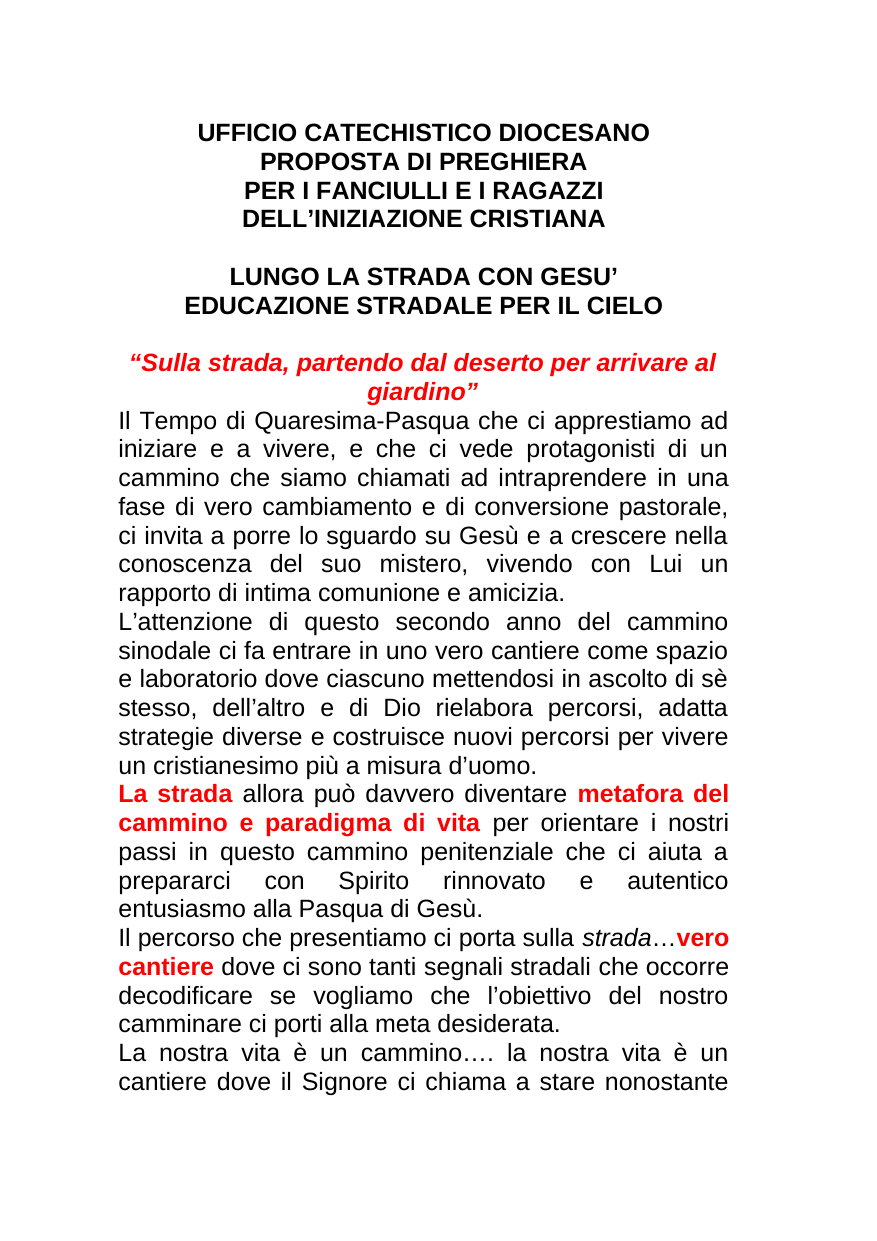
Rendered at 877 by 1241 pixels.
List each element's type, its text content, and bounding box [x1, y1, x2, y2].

text PER I FANCIULLI E I RAGAZZI [118, 176, 729, 204]
text “Sulla strada, partendo dal deserto per arrivare al giardino” [118, 348, 729, 406]
text La strada allora può davvero diventare metafora del cammino e paradigma di vita per orientare i nostri passi in questo cammino penitenziale che ci aiuta a prepararci con Spirito rinnovato e autentico entusiasmo alla Pasqua di Gesù. [118, 779, 729, 923]
text Il percorso che presentiamo ci porta sulla strada…vero cantiere dove ci sono tanti segnali stradali che occorre decodificare se vogliamo che l’obiettivo del nostro camminare ci porti alla meta desiderata. [118, 923, 729, 1038]
text DELL’INIZIAZIONE CRISTIANA [118, 204, 729, 233]
text UFFICIO CATECHISTICO DIOCESANO [118, 118, 729, 147]
text EDUCAZIONE STRADALE PER IL CIELO [118, 291, 729, 319]
text L’attenzione di questo secondo anno del cammino sinodale ci fa entrare in uno vero cantiere come spazio e laboratorio dove ciascuno mettendosi in ascolto di sè stesso, dell’altro e di Dio rielabora percorsi, adatta strategie diverse e costruisce nuovi percorsi per vivere un cristianesimo più a misura d’uomo. [118, 607, 729, 779]
text LUNGO LA STRADA CON GESU’ [118, 262, 729, 291]
text Il Tempo di Quaresima-Pasqua che ci apprestiamo ad iniziare e a vivere, e che ci vede protagonisti di un cammino che siamo chiamati ad intraprendere in una fase di vero cambiamento e di conversione pastorale, ci invita a porre lo sguardo su Gesù e a crescere nella conoscenza del suo mistero, vivendo con Lui un rapporto di intima comunione e amicizia. [118, 406, 729, 607]
text PROPOSTA DI PREGHIERA [118, 147, 729, 176]
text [118, 1038, 729, 1096]
